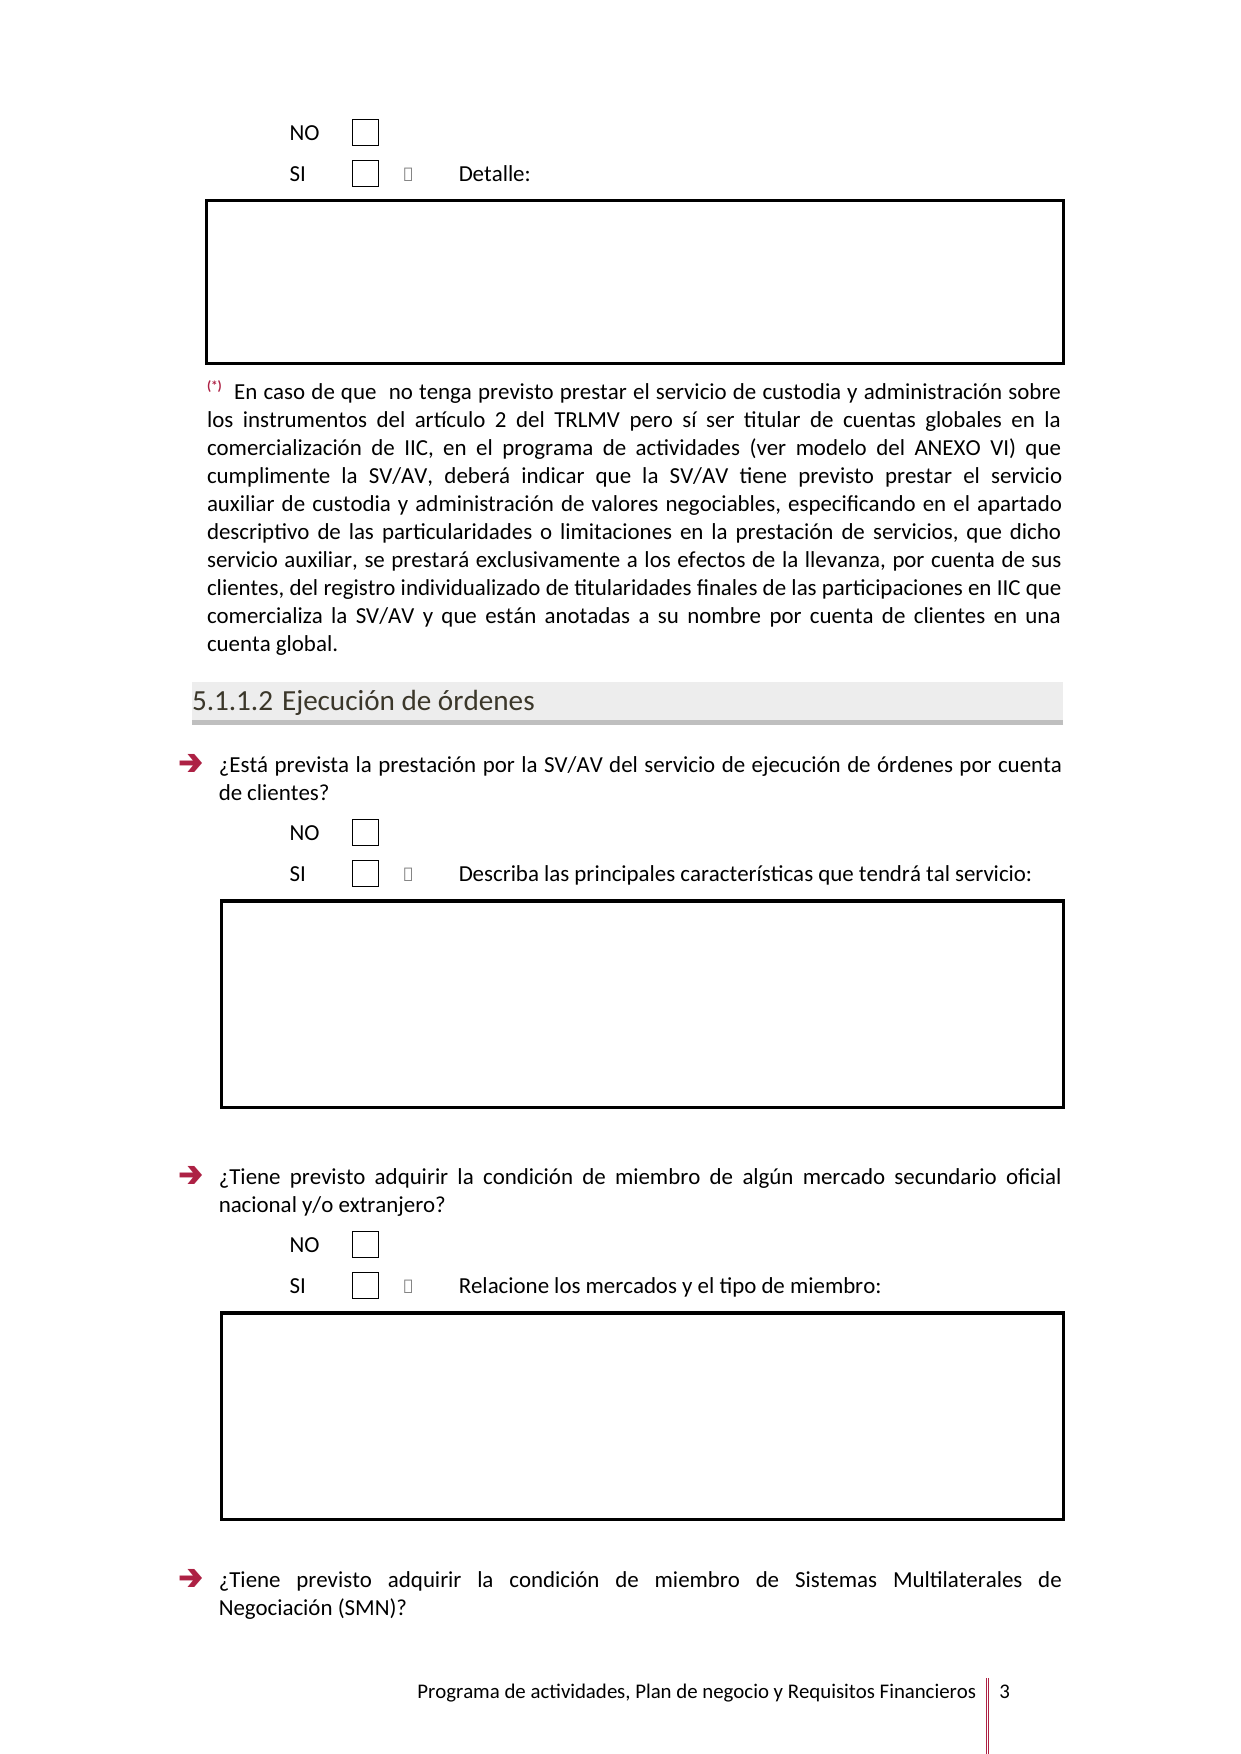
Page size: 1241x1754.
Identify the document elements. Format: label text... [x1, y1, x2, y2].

subtitle Ejecución de órdenes [192, 682, 1063, 720]
text SI  Detalle: [289, 159, 1063, 187]
text NO [289, 118, 1063, 146]
text SI  Relacione los mercados y el tipo de miembro: [289, 1271, 1063, 1299]
text ¿Tiene previsto adquirir la condición de miembro de Sistemas Multilaterales de Negociación (SMN)? [177, 1565, 1063, 1621]
table_header [223, 1315, 1062, 1518]
table_header [208, 202, 1062, 362]
table_header [223, 903, 1062, 1106]
text NO [289, 1230, 1063, 1258]
text ¿Está prevista la prestación por la SV/AV del servicio de ejecución de órdenes por cuenta de clientes? [177, 750, 1063, 806]
text (*) En caso de que no tenga previsto prestar el servicio de custodia y administración sobre los instrumentos del artículo 2 del TRLMV pero sí ser titular de cuentas globales en la comercialización de IIC, en el programa de actividades (ver modelo del ANEXO VI) que cumplimente la SV/AV, deberá indicar que la SV/AV tiene previsto prestar el servicio auxiliar de custodia y administración de valores negociables, especificando en el apartado descriptivo de las particularidades o limitaciones en la prestación de servicios, que dicho servicio auxiliar, se prestará exclusivamente a los efectos de la llevanza, por cuenta de sus clientes, del registro individualizado de titularidades finales de las participaciones en IIC que comercializa la SV/AV y que están anotadas a su nombre por cuenta de clientes en una cuenta global. [207, 377, 1063, 657]
text SI  Describa las principales características que tendrá tal servicio: [289, 859, 1063, 887]
text NO [289, 818, 1063, 846]
text ¿Tiene previsto adquirir la condición de miembro de algún mercado secundario oficial nacional y/o extranjero? [177, 1162, 1063, 1218]
